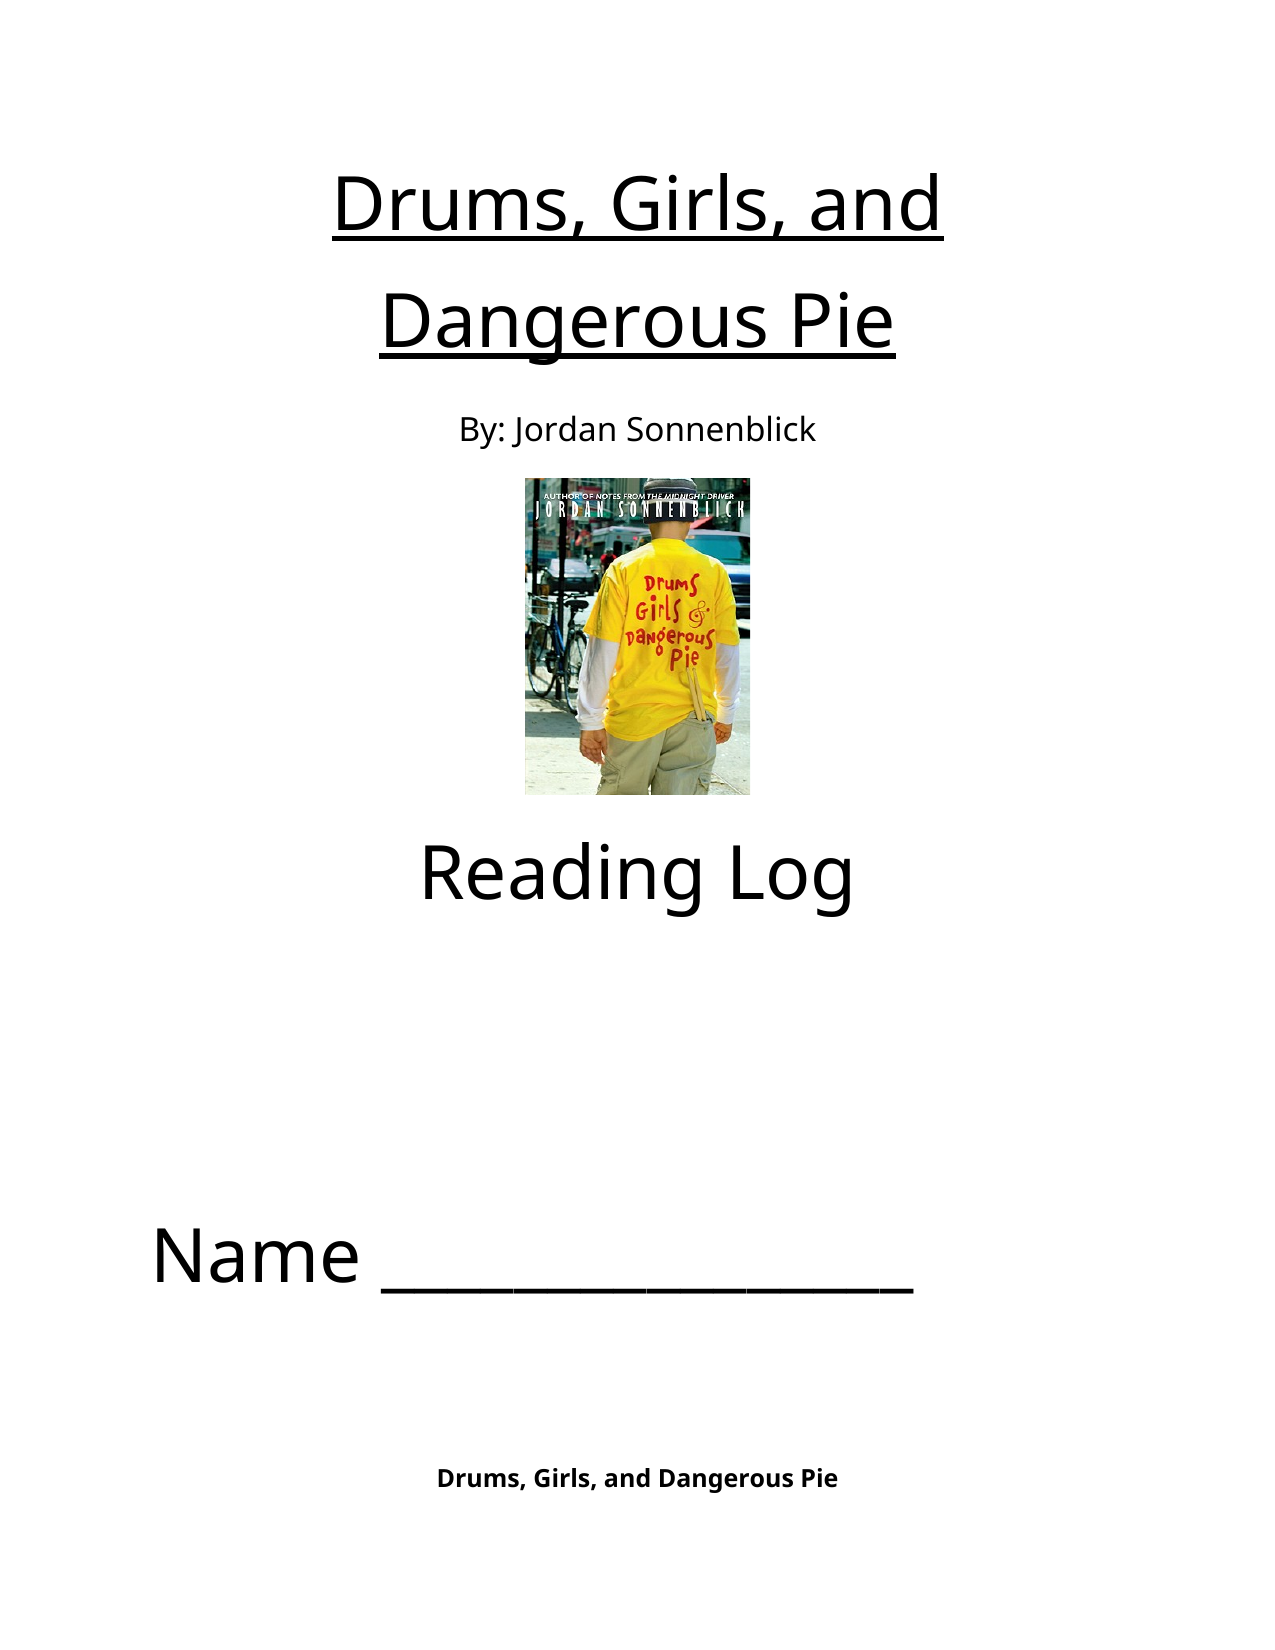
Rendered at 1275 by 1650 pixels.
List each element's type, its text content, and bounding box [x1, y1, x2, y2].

text Reading Log [150, 819, 1125, 922]
text By: Jordan Sonnenblick [150, 406, 1125, 451]
text Name ________________ [150, 1202, 1125, 1304]
text Drums, Girls, and Dangerous Pie [150, 150, 1125, 370]
picture [525, 478, 750, 795]
text Drums, Girls, and Dangerous Pie [150, 1460, 1125, 1494]
